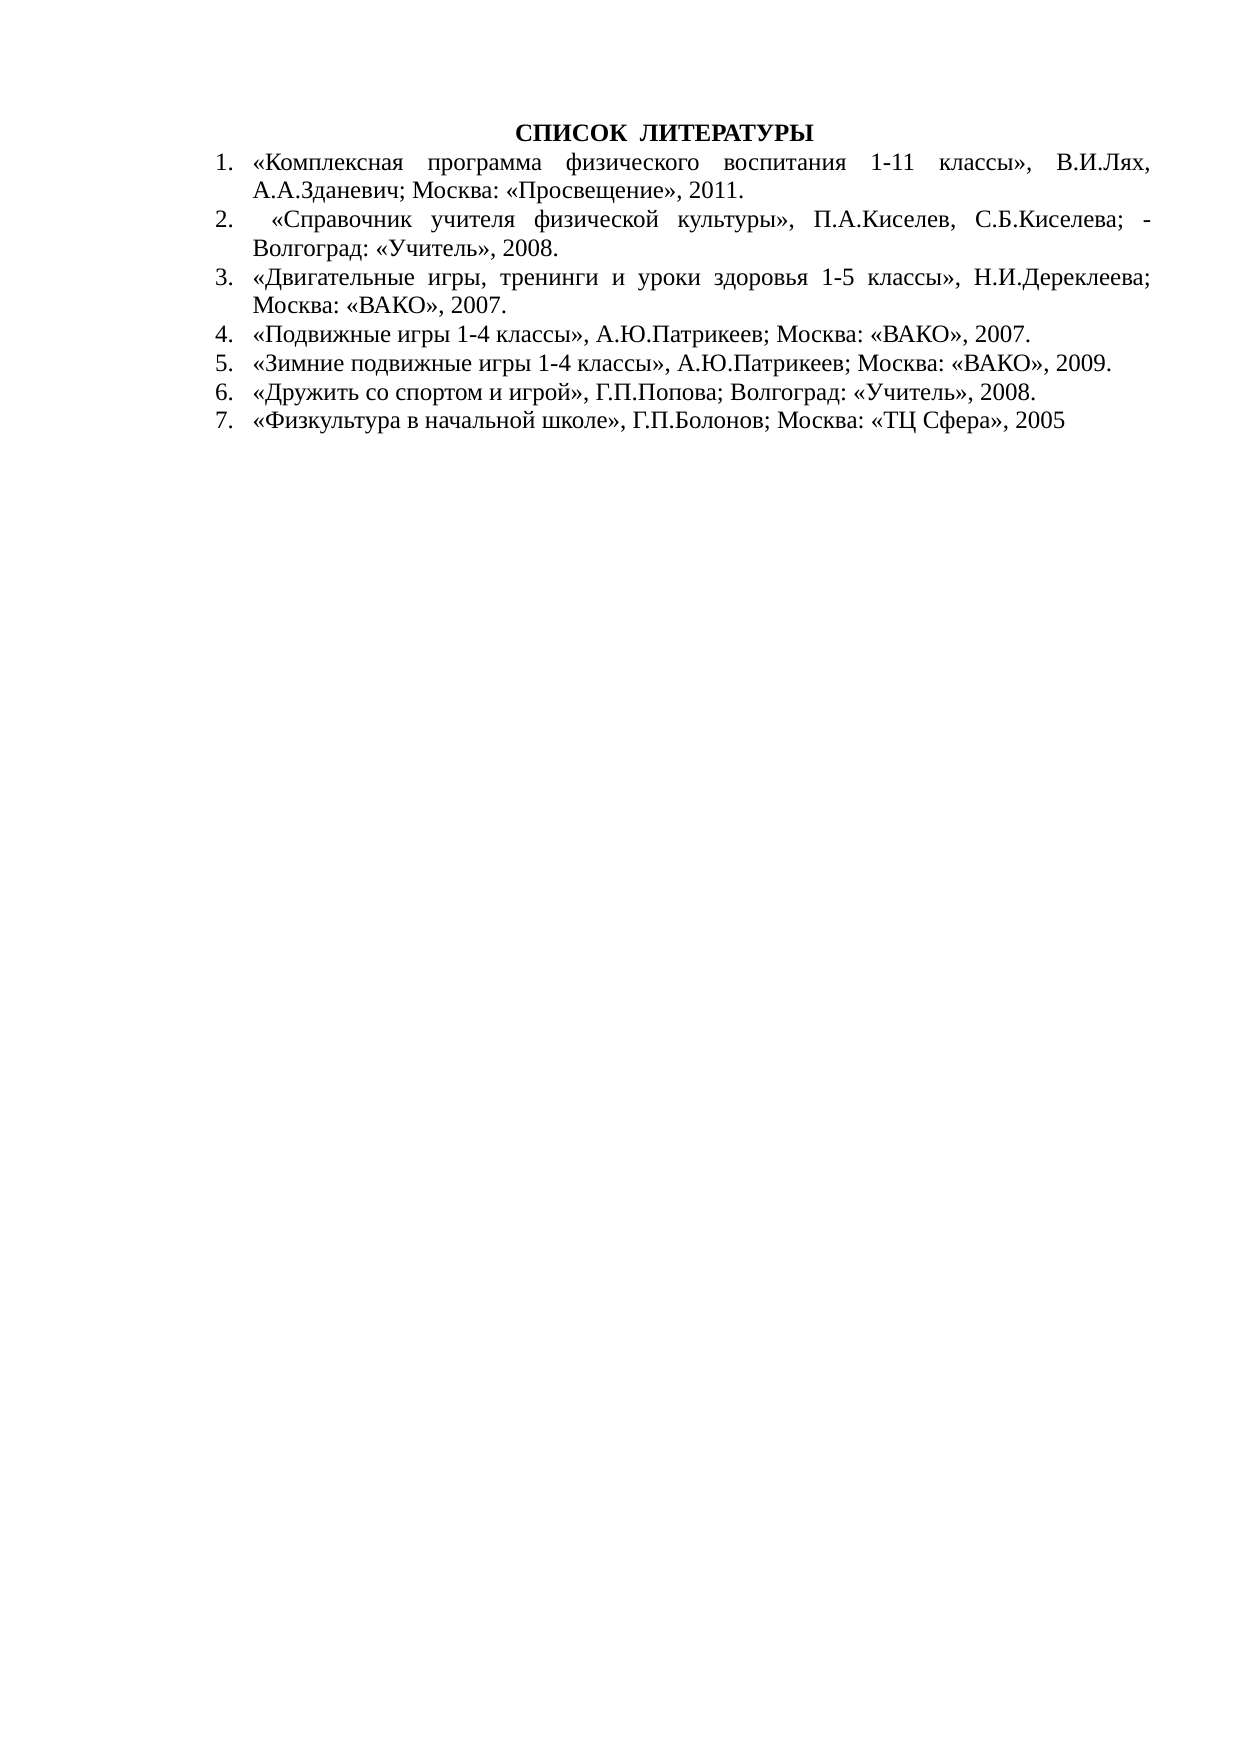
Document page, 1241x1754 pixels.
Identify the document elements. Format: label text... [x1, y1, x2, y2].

list «Комплексная программа физического воспитания 1-11 классы», В.И.Лях, А.А.Зданевич; Москва: «Просвещение», 2011. [215, 147, 1152, 204]
list «Дружить со спортом и игрой», Г.П.Попова; Волгоград: «Учитель», 2008. [215, 377, 1152, 406]
list «Двигательные игры, тренинги и уроки здоровья 1-5 классы», Н.И.Дереклеева; Москва: «ВАКО», 2007. [215, 262, 1152, 319]
text СПИСОК ЛИТЕРАТУРЫ [177, 118, 1152, 147]
list «Справочник учителя физической культуры», П.А.Киселев, С.Б.Киселева; - Волгоград: «Учитель», 2008. [215, 204, 1152, 262]
list «Физкультура в начальной школе», Г.П.Болонов; Москва: «ТЦ Сфера», 2005 [215, 406, 1152, 434]
list «Подвижные игры 1-4 классы», А.Ю.Патрикеев; Москва: «ВАКО», 2007. [215, 319, 1152, 348]
list «Зимние подвижные игры 1-4 классы», А.Ю.Патрикеев; Москва: «ВАКО», 2009. [215, 348, 1152, 377]
